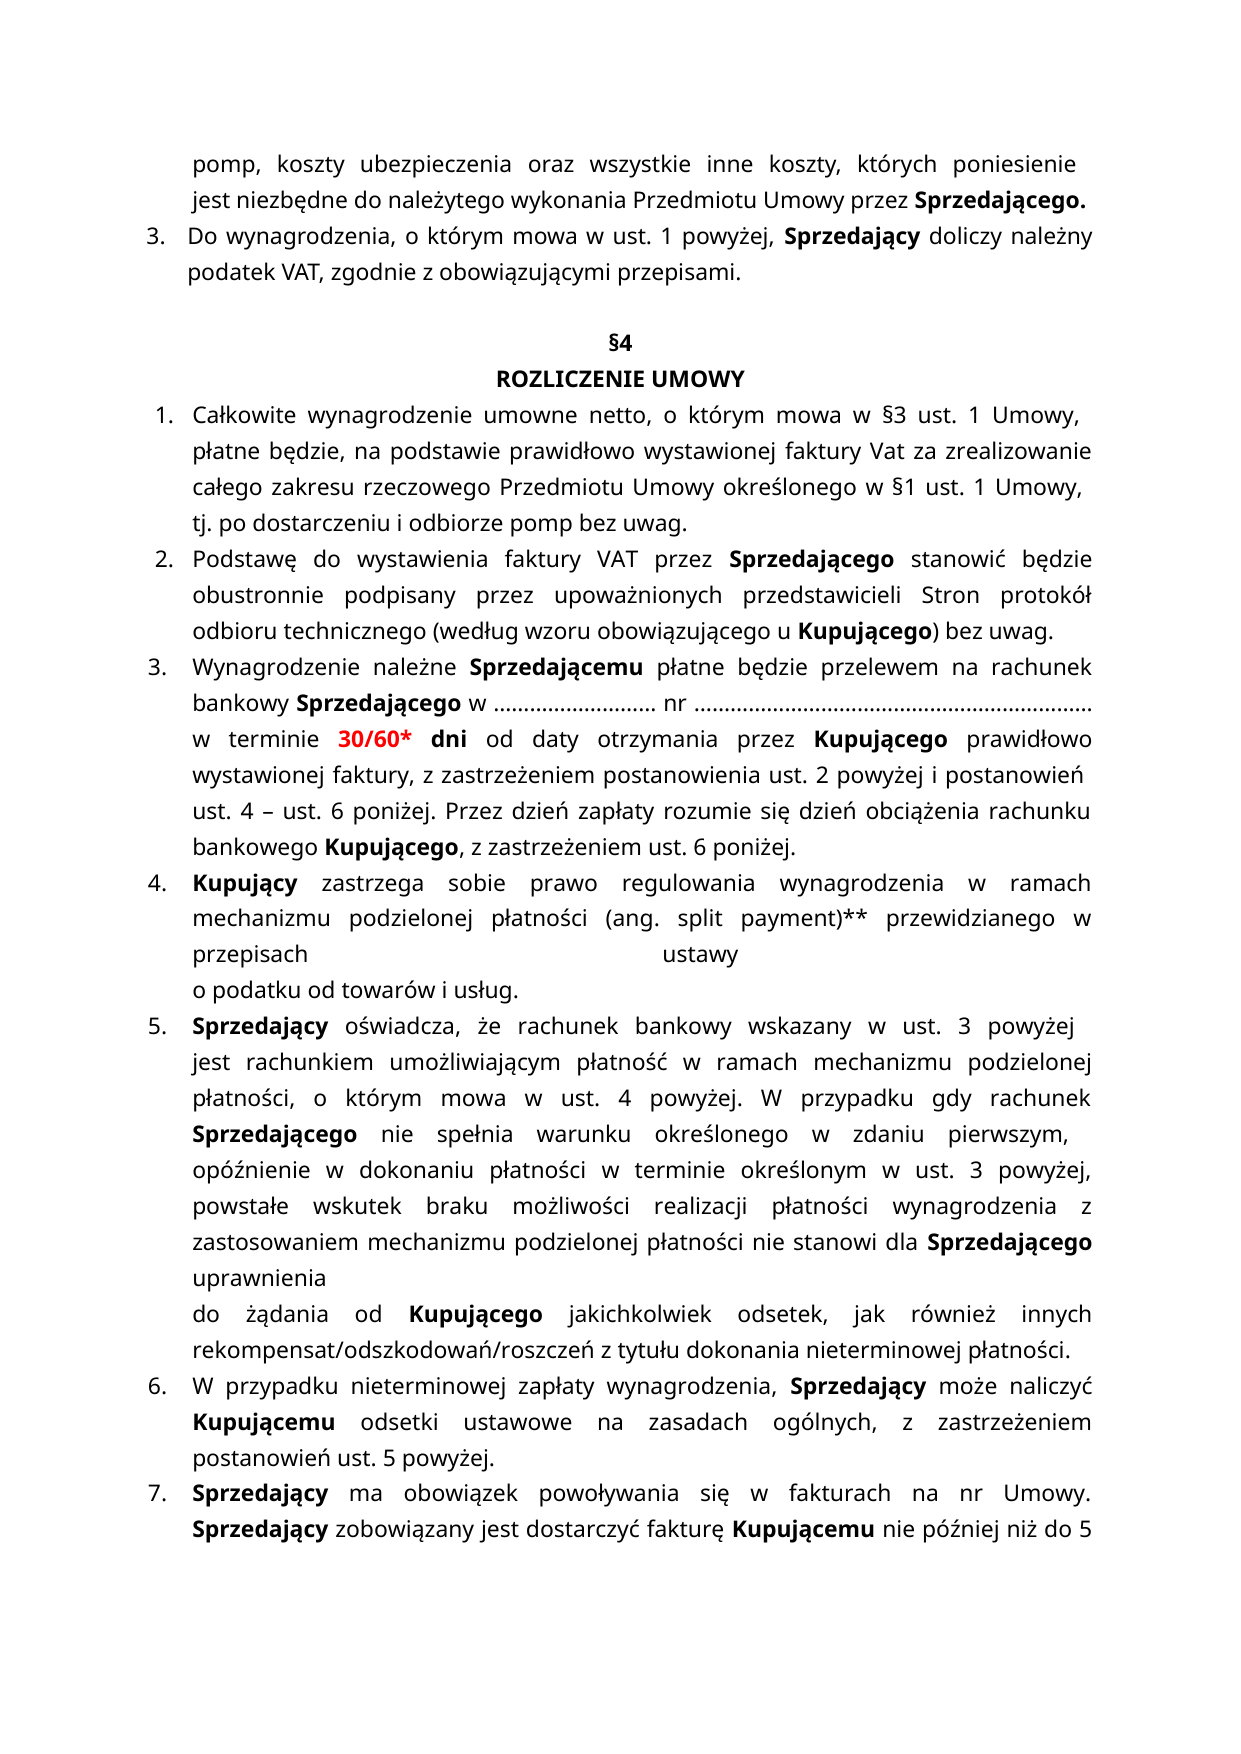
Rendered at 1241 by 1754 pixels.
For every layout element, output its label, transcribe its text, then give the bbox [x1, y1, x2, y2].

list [148, 1477, 1092, 1544]
text ROZLICZENIE UMOWY [148, 363, 1092, 394]
list Kupujący zastrzega sobie prawo regulowania wynagrodzenia w ramach mechanizmu podzielonej płatności (ang. split payment)** przewidzianego w przepisach ustawy o podatku od towarów i usług. [148, 866, 1092, 1006]
list W przypadku nieterminowej zapłaty wynagrodzenia, Sprzedający może naliczyć Kupującemu odsetki ustawowe na zasadach ogólnych, z zastrzeżeniem postanowień ust. 5 powyżej. [148, 1369, 1092, 1473]
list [148, 148, 1092, 215]
list Wynagrodzenie należne Sprzedającemu płatne będzie przelewem na rachunek bankowy Sprzedającego w ……………………… nr ………………………………………………………… w terminie 30/60* dni od daty otrzymania przez Kupującego prawidłowo wystawionej faktury, z zastrzeżeniem postanowienia ust. 2 powyżej i postanowień ust. 4 – ust. 6 poniżej. Przez dzień zapłaty rozumie się dzień obciążenia rachunku bankowego Kupującego, z zastrzeżeniem ust. 6 poniżej. [148, 651, 1092, 862]
list Całkowite wynagrodzenie umowne netto, o którym mowa w §3 ust. 1 Umowy, płatne będzie, na podstawie prawidłowo wystawionej faktury Vat za zrealizowanie całego zakresu rzeczowego Przedmiotu Umowy określonego w §1 ust. 1 Umowy, tj. po dostarczeniu i odbiorze pomp bez uwag. [154, 399, 1092, 538]
list Podstawę do wystawienia faktury VAT przez Sprzedającego stanowić będzie obustronnie podpisany przez upoważnionych przedstawicieli Stron protokół odbioru technicznego (według wzoru obowiązującego u Kupującego) bez uwag. [154, 543, 1092, 646]
list Do wynagrodzenia, o którym mowa w ust. 1 powyżej, Sprzedający doliczy należny podatek VAT, zgodnie z obowiązującymi przepisami. [146, 219, 1092, 287]
text §4 [148, 327, 1092, 359]
list Sprzedający oświadcza, że rachunek bankowy wskazany w ust. 3 powyżej jest rachunkiem umożliwiającym płatność w ramach mechanizmu podzielonej płatności, o którym mowa w ust. 4 powyżej. W przypadku gdy rachunek Sprzedającego nie spełnia warunku określonego w zdaniu pierwszym, opóźnienie w dokonaniu płatności w terminie określonym w ust. 3 powyżej, powstałe wskutek braku możliwości realizacji płatności wynagrodzenia z zastosowaniem mechanizmu podzielonej płatności nie stanowi dla Sprzedającego uprawnienia do żądania od Kupującego jakichkolwiek odsetek, jak również innych rekompensat/odszkodowań/roszczeń z tytułu dokonania nieterminowej płatności. [148, 1010, 1092, 1365]
